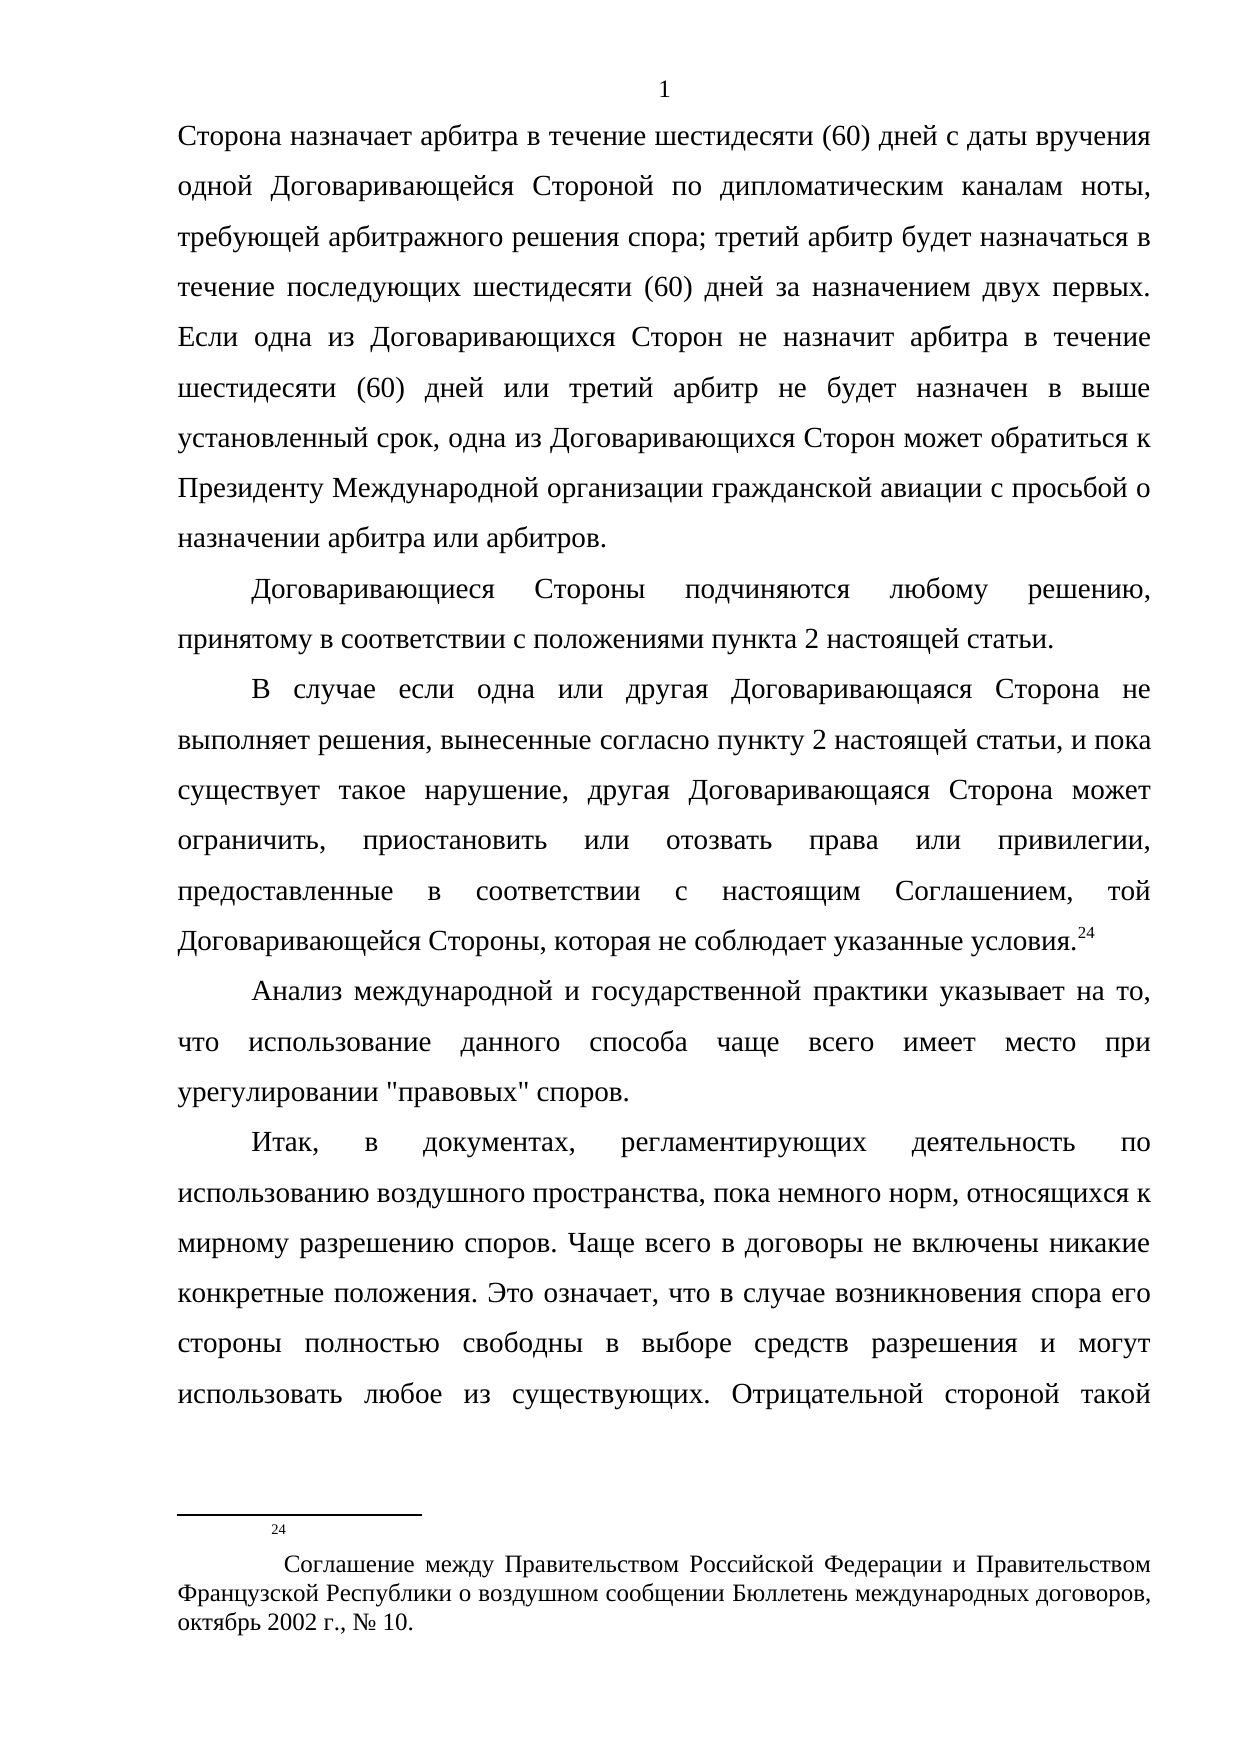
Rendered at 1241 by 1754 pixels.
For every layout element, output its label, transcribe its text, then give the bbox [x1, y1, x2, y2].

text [177, 118, 1152, 554]
text В случае если одна или другая Договаривающаяся Сторона не выполняет решения, вынесенные согласно пункту 2 настоящей статьи, и пока существует такое нарушение, другая Договаривающаяся Сторона может ограничить, приостановить или отозвать права или привилегии, предоставленные в соответствии с настоящим Соглашением, той Договаривающейся Стороны, которая не соблюдает указанные условия. [177, 672, 1152, 957]
text Анализ международной и государственной практики указывает на то, что использование данного способа чаще всего имеет место при урегулировании "правовых" споров. [177, 973, 1152, 1108]
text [177, 1124, 1152, 1409]
text Договаривающиеся Стороны подчиняются любому решению, принятому в соответствии с положениями пункта 2 настоящей статьи. [177, 571, 1152, 655]
